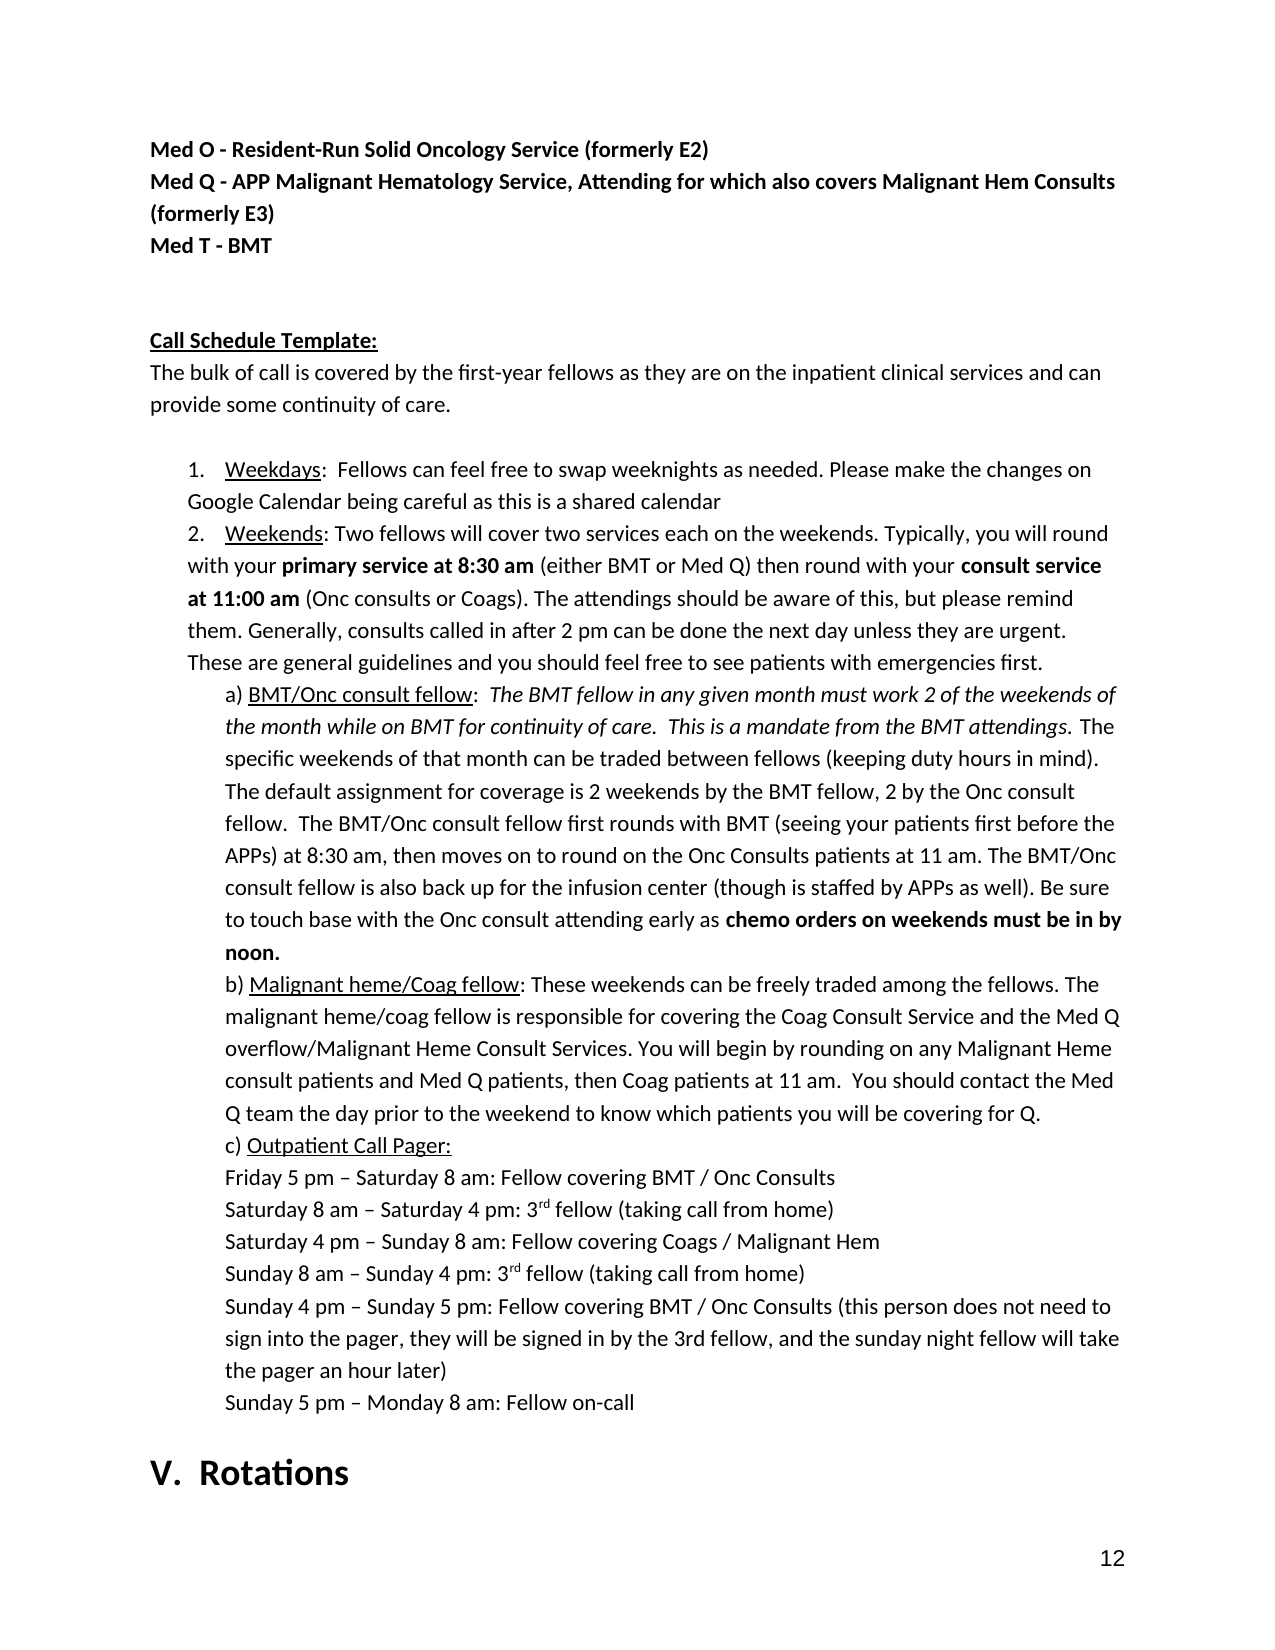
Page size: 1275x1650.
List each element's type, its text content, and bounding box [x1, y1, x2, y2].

text Med Q - APP Malignant Hematology Service, Attending for which also covers Malignant Hem Consults (formerly E3) [150, 167, 1125, 227]
text 1. Weekdays: Fellows can feel free to swap weeknights as needed. Please make the changes on Google Calendar being careful as this is a shared calendar [187, 455, 1125, 515]
text a) BMT/Onc consult fellow: The BMT fellow in any given month must work 2 of the weekends of the month while on BMT for continuity of care. This is a mandate from the BMT attendings. The specific weekends of that month can be traded between fellows (keeping duty hours in mind). The default assignment for coverage is 2 weekends by the BMT fellow, 2 by the Onc consult fellow. The BMT/Onc consult fellow first rounds with BMT (seeing your patients first before the APPs) at 8:30 am, then moves on to round on the Onc Consults patients at 11 am. The BMT/Onc consult fellow is also back up for the infusion center (though is staffed by APPs as well). Be sure to touch base with the Onc consult attending early as chemo orders on weekends must be in by noon. [225, 680, 1125, 966]
subtitle V. Rotations [150, 1453, 1125, 1494]
text 2. Weekends: Two fellows will cover two services each on the weekends. Typically, you will round with your primary service at 8:30 am (either BMT or Med Q) then round with your consult service at 11:00 am (Onc consults or Coags). The attendings should be aware of this, but please remind them. Generally, consults called in after 2 pm can be done the next day unless they are urgent. These are general guidelines and you should feel free to see patients with emergencies first. [187, 519, 1125, 676]
text Call Schedule Template: [150, 326, 1125, 354]
text Friday 5 pm – Saturday 8 am: Fellow covering BMT / Onc Consults [150, 1163, 1125, 1191]
text Saturday 8 am – Saturday 4 pm: 3rd fellow (taking call from home) [150, 1195, 1125, 1223]
text Saturday 4 pm – Sunday 8 am: Fellow covering Coags / Malignant Hem [150, 1227, 1125, 1255]
text c) Outpatient Call Pager: [225, 1131, 1125, 1159]
text Sunday 4 pm – Sunday 5 pm: Fellow covering BMT / Onc Consults (this person does not need to sign into the pager, they will be signed in by the 3rd fellow, and the sunday night fellow will take the pager an hour later) [225, 1292, 1125, 1384]
text Sunday 8 am – Sunday 4 pm: 3rd fellow (taking call from home) [150, 1259, 1125, 1288]
text Med O - Resident-Run Solid Oncology Service (formerly E2) [150, 135, 1125, 163]
text The bulk of call is covered by the first-year fellows as they are on the inpatient clinical services and can provide some continuity of care. [150, 358, 1125, 418]
text Sunday 5 pm – Monday 8 am: Fellow on-call [150, 1388, 1125, 1416]
text b) Malignant heme/Coag fellow: These weekends can be freely traded among the fellows. The malignant heme/coag fellow is responsible for covering the Coag Consult Service and the Med Q overflow/Malignant Heme Consult Services. You will begin by rounding on any Malignant Heme consult patients and Med Q patients, then Coag patients at 11 am. You should contact the Med Q team the day prior to the weekend to know which patients you will be covering for Q. [225, 970, 1125, 1127]
text Med T - BMT [150, 232, 1125, 259]
